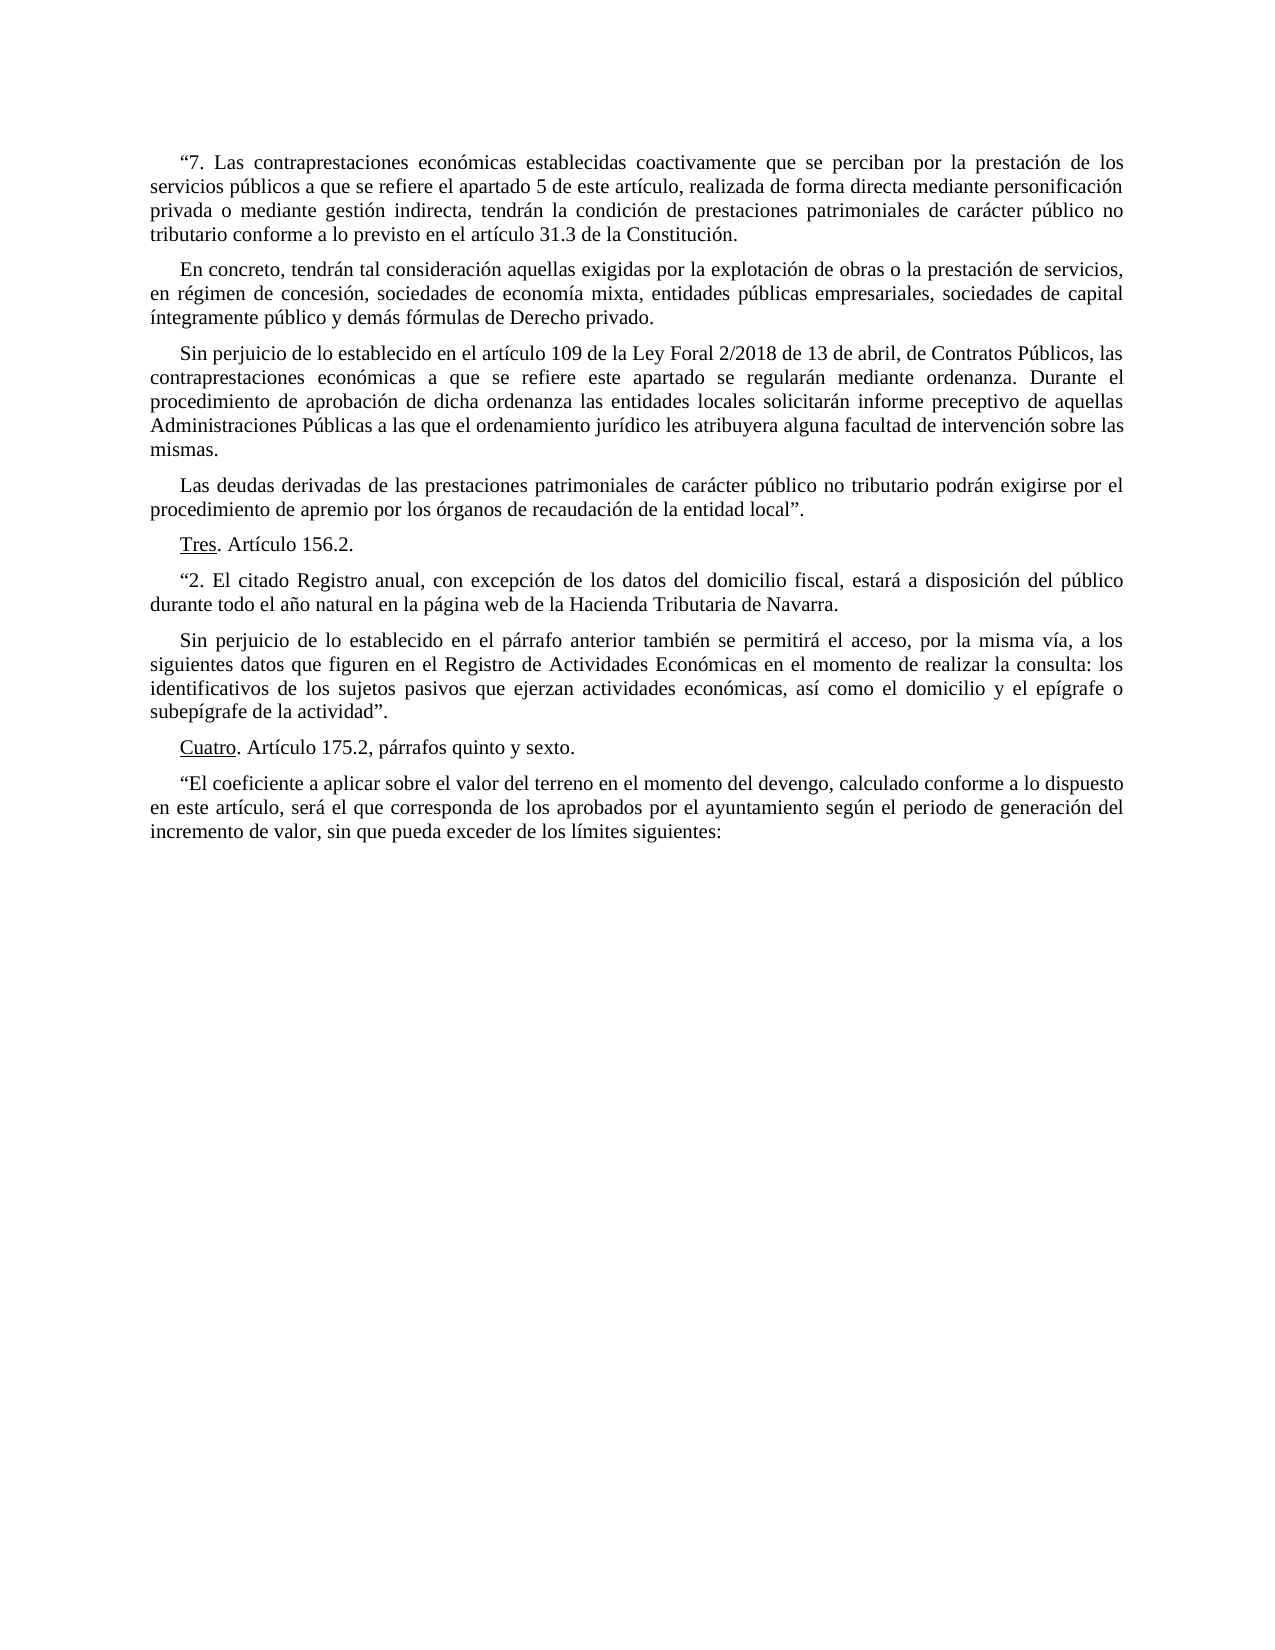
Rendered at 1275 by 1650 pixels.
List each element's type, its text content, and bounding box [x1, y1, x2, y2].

text “2. El citado Registro anual, con excepción de los datos del domicilio fiscal, estará a disposición del público durante todo el año natural en la página web de la Hacienda Tributaria de Navarra. [150, 568, 1125, 616]
text “El coeficiente a aplicar sobre el valor del terreno en el momento del devengo, calculado conforme a lo dispuesto en este artículo, será el que corresponda de los aprobados por el ayuntamiento según el periodo de generación del incremento de valor, sin que pueda exceder de los límites siguientes: [150, 771, 1125, 843]
text Tres. Artículo 156.2. [150, 532, 1125, 556]
text Sin perjuicio de lo establecido en el artículo 109 de la Ley Foral 2/2018 de 13 de abril, de Contratos Públicos, las contraprestaciones económicas a que se refiere este apartado se regularán mediante ordenanza. Durante el procedimiento de aprobación de dicha ordenanza las entidades locales solicitarán informe preceptivo de aquellas Administraciones Públicas a las que el ordenamiento jurídico les atribuyera alguna facultad de intervención sobre las mismas. [150, 341, 1125, 461]
text “7. Las contraprestaciones económicas establecidas coactivamente que se perciban por la prestación de los servicios públicos a que se refiere el apartado 5 de este artículo, realizada de forma directa mediante personificación privada o mediante gestión indirecta, tendrán la condición de prestaciones patrimoniales de carácter público no tributario conforme a lo previsto en el artículo 31.3 de la Constitución. [150, 150, 1125, 246]
text En concreto, tendrán tal consideración aquellas exigidas por la explotación de obras o la prestación de servicios, en régimen de concesión, sociedades de economía mixta, entidades públicas empresariales, sociedades de capital íntegramente público y demás fórmulas de Derecho privado. [150, 258, 1125, 329]
text Las deudas derivadas de las prestaciones patrimoniales de carácter público no tributario podrán exigirse por el procedimiento de apremio por los órganos de recaudación de la entidad local”. [150, 473, 1125, 521]
text Sin perjuicio de lo establecido en el párrafo anterior también se permitirá el acceso, por la misma vía, a los siguientes datos que figuren en el Registro de Actividades Económicas en el momento de realizar la consulta: los identificativos de los sujetos pasivos que ejerzan actividades económicas, así como el domicilio y el epígrafe o subepígrafe de la actividad”. [150, 628, 1125, 724]
text Cuatro. Artículo 175.2, párrafos quinto y sexto. [150, 736, 1125, 759]
